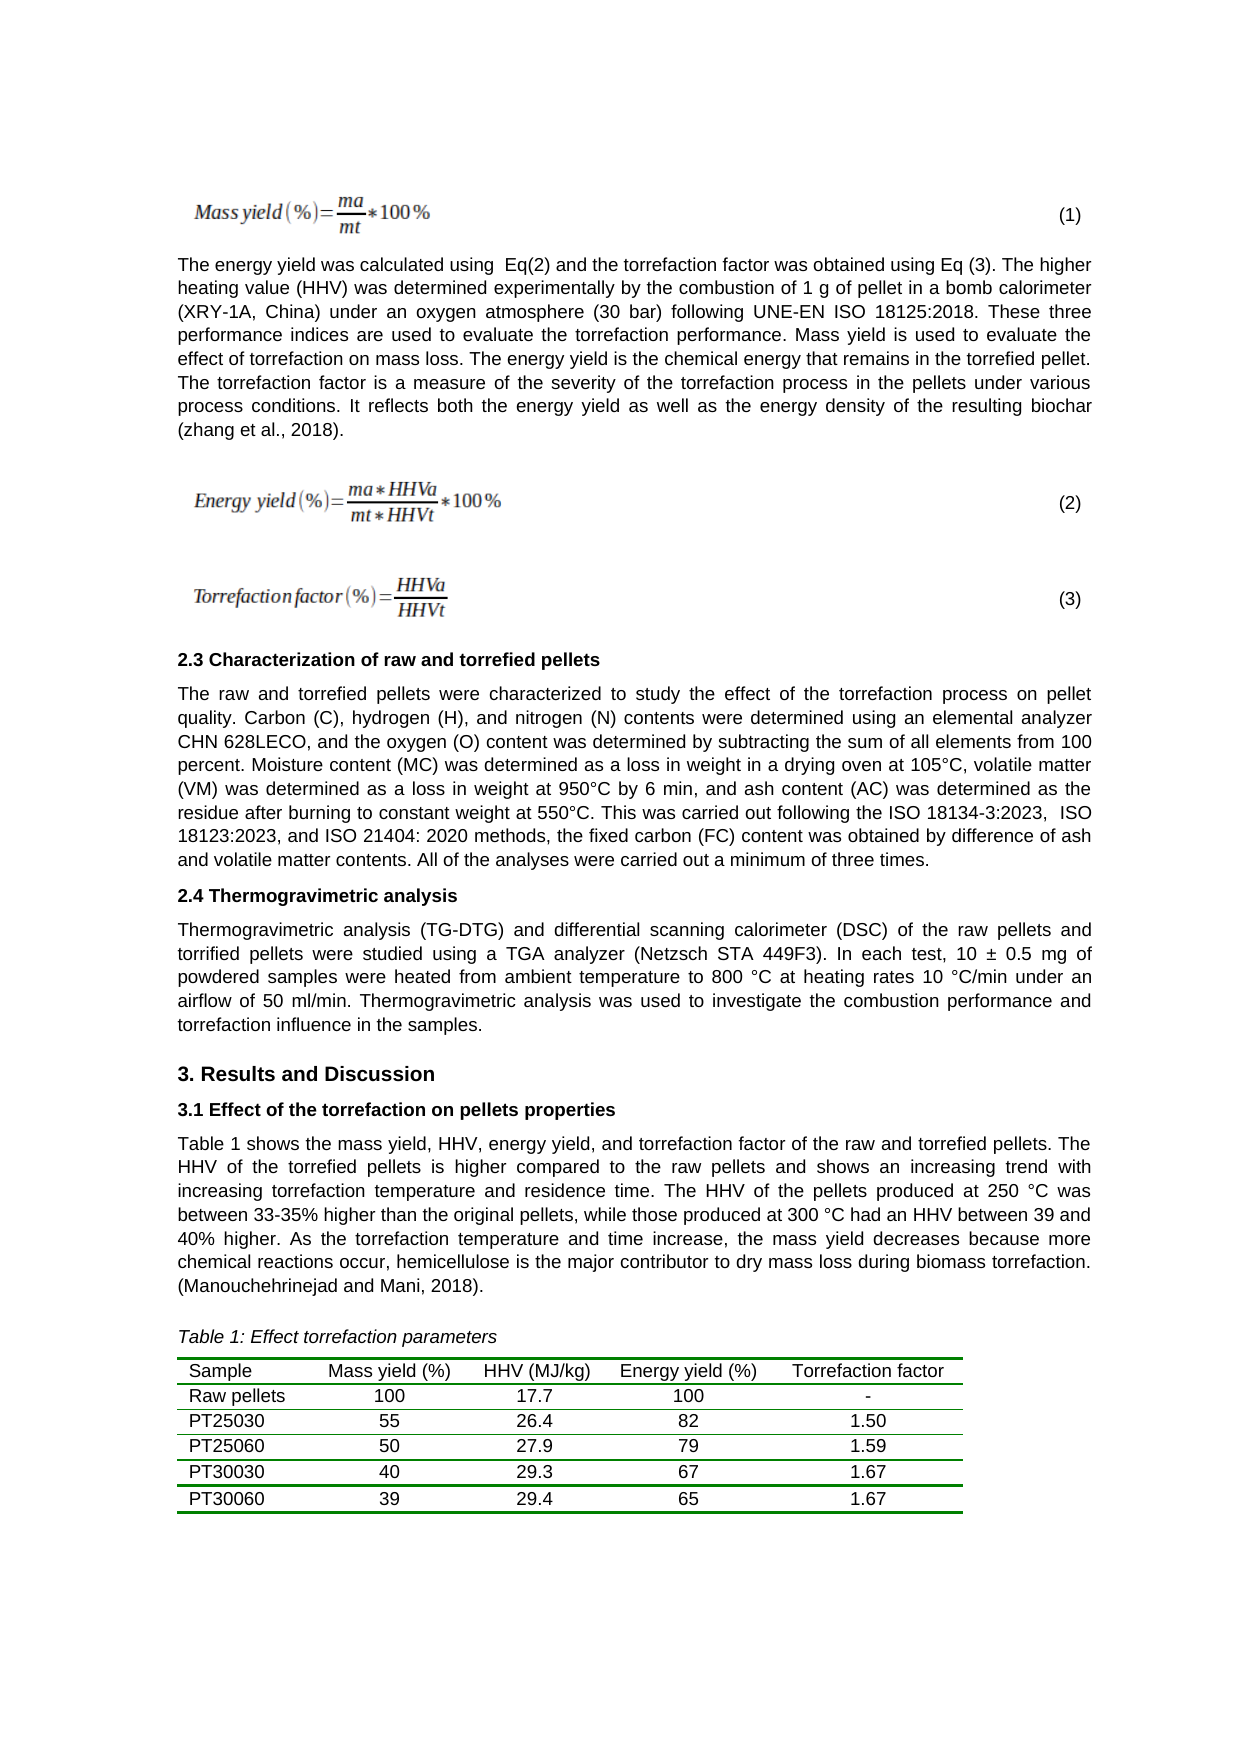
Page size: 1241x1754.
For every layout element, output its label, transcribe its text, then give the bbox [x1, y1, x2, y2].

table_cell 17.7 [466, 1385, 603, 1408]
subtitle Characterization of raw and torrefied pellets [177, 649, 1092, 671]
table_cell 50 [313, 1435, 466, 1459]
table_header (1) [1009, 177, 1092, 253]
table_header Sample [177, 1360, 313, 1383]
subtitle Thermogravimetric analysis [177, 885, 1092, 906]
table_cell - [774, 1385, 962, 1408]
table_cell 29.4 [466, 1487, 603, 1511]
picture [188, 478, 506, 527]
picture [188, 189, 435, 239]
table_cell 79 [603, 1435, 773, 1459]
table_cell 40 [313, 1461, 466, 1484]
table_header [177, 466, 1009, 541]
table_cell 82 [603, 1410, 773, 1434]
title Table 1: Effect torrefaction parameters [177, 1323, 1092, 1348]
table_cell 55 [313, 1410, 466, 1434]
table_cell Raw pellets [177, 1385, 313, 1408]
table_cell PT25060 [177, 1435, 313, 1459]
table_cell 1.59 [774, 1435, 962, 1459]
table_cell PT30060 [177, 1487, 313, 1511]
table_cell 67 [603, 1461, 773, 1484]
subtitle Results and Discussion [177, 1062, 1092, 1086]
table_cell 65 [603, 1487, 773, 1511]
text The energy yield was calculated using Eq(2) and the torrefaction factor was obtained using Eq (3). The higher heating value (HHV) was determined experimentally by the combustion of 1 g of pellet in a bomb calorimeter (XRY-1A, China) under an oxygen atmosphere (30 bar) following UNE-EN ISO 18125:2018. These three performance indices are used to evaluate the torrefaction performance. Mass yield is used to evaluate the effect of torrefaction on mass loss. The energy yield is the chemical energy that remains in the torrefied pellet. The torrefaction factor is a measure of the severity of the torrefaction process in the pellets under various process conditions. It reflects both the energy yield as well as the energy density of the resulting biochar (zhang et al., 2018). [177, 253, 1092, 440]
table_header Torrefaction factor [774, 1360, 962, 1383]
table_cell 1.67 [774, 1487, 962, 1511]
table_cell 29.3 [466, 1461, 603, 1484]
subtitle Effect of the torrefaction on pellets properties [177, 1099, 1092, 1120]
table_cell 100 [313, 1385, 466, 1408]
table_header (2) [1009, 466, 1092, 541]
table_cell 1.50 [774, 1410, 962, 1434]
table_header HHV (MJ/kg) [466, 1360, 603, 1383]
table_header [177, 177, 1009, 253]
table_cell PT30030 [177, 1461, 313, 1484]
table_cell 26.4 [466, 1410, 603, 1434]
table_cell 100 [603, 1385, 773, 1408]
table_cell 27.9 [466, 1435, 603, 1459]
list Table 1 shows the mass yield, HHV, energy yield, and torrefaction factor of the raw and torrefied pellets. The HHV of the torrefied pellets is higher compared to the raw pellets and shows an increasing trend with increasing torrefaction temperature and residence time. The HHV of the pellets produced at 250 °C was between 33-35% higher than the original pellets, while those produced at 300 °C had an HHV between 39 and 40% higher. As the torrefaction temperature and time increase, the mass yield decreases because more chemical reactions occur, hemicellulose is the major contributor to dry mass loss during biomass torrefaction. (Manouchehrinejad and Mani, 2018). [177, 1133, 1092, 1296]
text The raw and torrefied pellets were characterized to study the effect of the torrefaction process on pellet quality. Carbon (C), hydrogen (H), and nitrogen (N) contents were determined using an elemental analyzer CHN 628LECO, and the oxygen (O) content was determined by subtracting the sum of all elements from 100 percent. Moisture content (MC) was determined as a loss in weight in a drying oven at 105°C, volatile matter (VM) was determined as a loss in weight at 950°C by 6 min, and ash content (AC) was determined as the residue after burning to constant weight at 550°C. This was carried out following the ISO 18134-3:2023, ISO 18123:2023, and ISO 21404: 2020 methods, the fixed carbon (FC) content was obtained by difference of ash and volatile matter contents. All of the analyses were carried out a minimum of three times. [177, 683, 1092, 870]
table_header Mass yield (%) [313, 1360, 466, 1383]
text Thermogravimetric analysis (TG-DTG) and differential scanning calorimeter (DSC) of the raw pellets and torrified pellets were studied using a TGA analyzer (Netzsch STA 449F3). In each test, 10 ± 0.5 mg of powdered samples were heated from ambient temperature to 800 °C at heating rates 10 °C/min under an airflow of 50 ml/min. Thermogravimetric analysis was used to investigate the combustion performance and torrefaction influence in the samples. [177, 919, 1092, 1035]
table_header Energy yield (%) [603, 1360, 773, 1383]
table_cell 1.67 [774, 1461, 962, 1484]
table_cell 39 [313, 1487, 466, 1511]
table_header [177, 562, 1009, 637]
picture [188, 574, 453, 622]
table_cell PT25030 [177, 1410, 313, 1434]
table_header (3) [1009, 562, 1092, 637]
